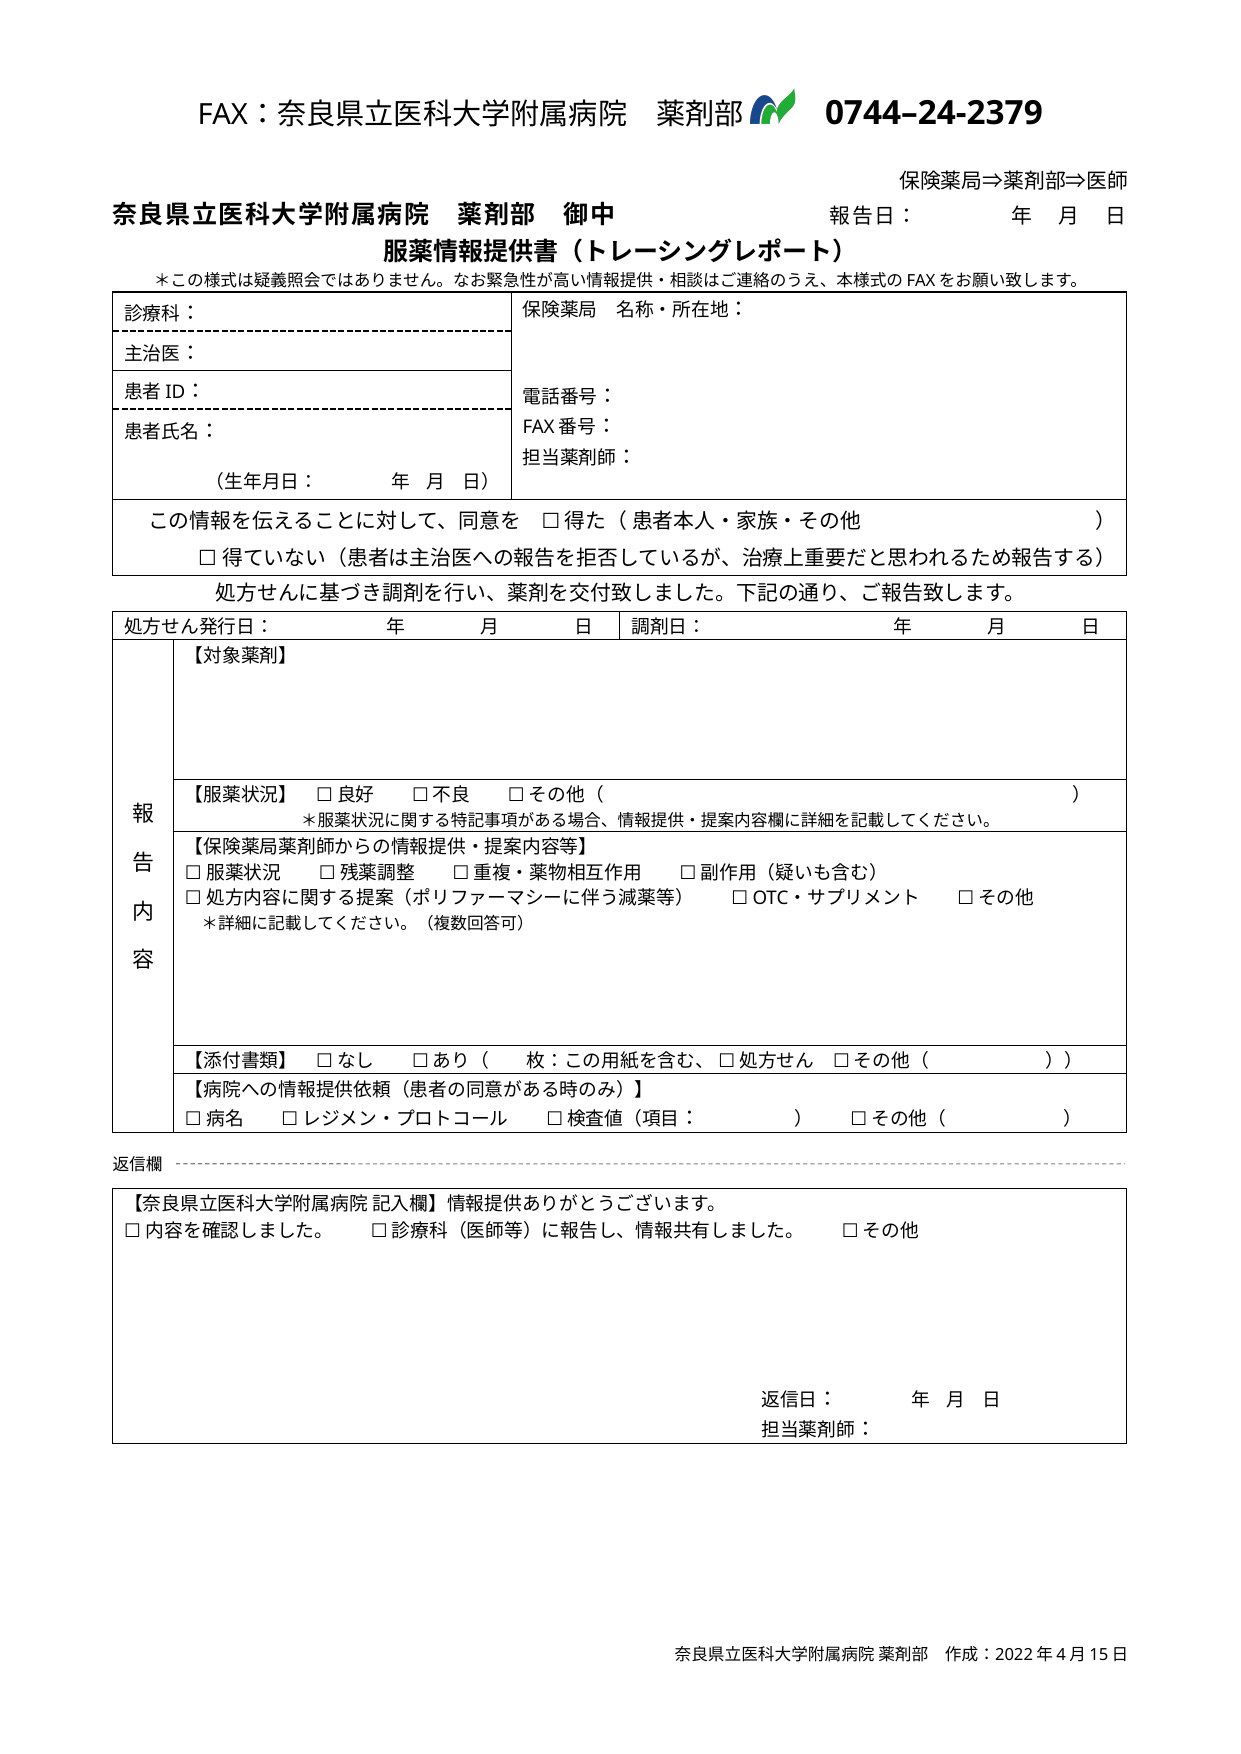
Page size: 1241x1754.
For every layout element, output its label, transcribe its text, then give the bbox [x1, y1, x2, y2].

text ＊この様式は疑義照会ではありません。なお緊急性が高い情報提供・相談はご連絡のうえ、本様式のFAXをお願い致します。 [112, 267, 1128, 291]
text 奈良県立医科大学附属病院 薬剤部 御中 報告日： 年 月 日 [112, 195, 1128, 231]
text 返信欄 [112, 1151, 1128, 1176]
table_cell 患者ID： [113, 371, 511, 408]
text 保険薬局⇒薬剤部⇒医師 [112, 164, 1128, 195]
table_header 診療科： [113, 293, 511, 330]
table_cell 【添付書類】 なし あり（ 枚：この用紙を含む、 処方せん その他（ ）） [174, 1046, 1126, 1073]
table_header 調剤日： 年 月 日 [620, 612, 1126, 639]
table_header 【奈良県立医科大学附属病院 記入欄】情報提供ありがとうございます。 内容を確認しました。 診療科（医師等）に報告し、情報共有しました。 その他 返信日： 年 月 日 担当薬剤師： [113, 1189, 1126, 1443]
text 服薬情報提供書（トレーシングレポート） [112, 231, 1128, 267]
table_cell この情報を伝えることに対して、同意を 得た（ 患者本人・家族・その他 ） 得ていない（患者は主治医への報告を拒否しているが、治療上重要だと思われるため報告する） [113, 500, 1126, 575]
table_cell 【服薬状況】 良好 不良 その他（ ） ＊服薬状況に関する特記事項がある場合、情報提供・提案内容欄に詳細を記載してください。 [174, 780, 1126, 831]
table_header 保険薬局 名称・所在地： 電話番号： FAX番号： 担当薬剤師： [512, 293, 1126, 499]
table_cell 報 告 内 容 [113, 640, 173, 1132]
table_header 処方せん発行日： 年 月 日 [113, 612, 619, 639]
text 処方せんに基づき調剤を行い、薬剤を交付致しました。下記の通り、ご報告致します。 [112, 576, 1128, 607]
table_cell 主治医： [113, 330, 511, 369]
table_cell 患者氏名： （生年月日： 年 月 日） [113, 408, 511, 499]
table_cell 【保険薬局薬剤師からの情報提供・提案内容等】 服薬状況 残薬調整 重複・薬物相互作用 副作用（疑いも含む） 処方内容に関する提案（ポリファーマシーに伴う減薬等） OTC・サプリメント その他 ＊詳細に記載してください。（複数回答可） [174, 832, 1126, 1045]
table_cell 【病院への情報提供依頼（患者の同意がある時のみ）】 病名 レジメン・プロトコール 検査値（項目： ） その他（ ） [174, 1074, 1126, 1132]
picture [750, 88, 796, 125]
table_cell 【対象薬剤】 [174, 640, 1126, 778]
